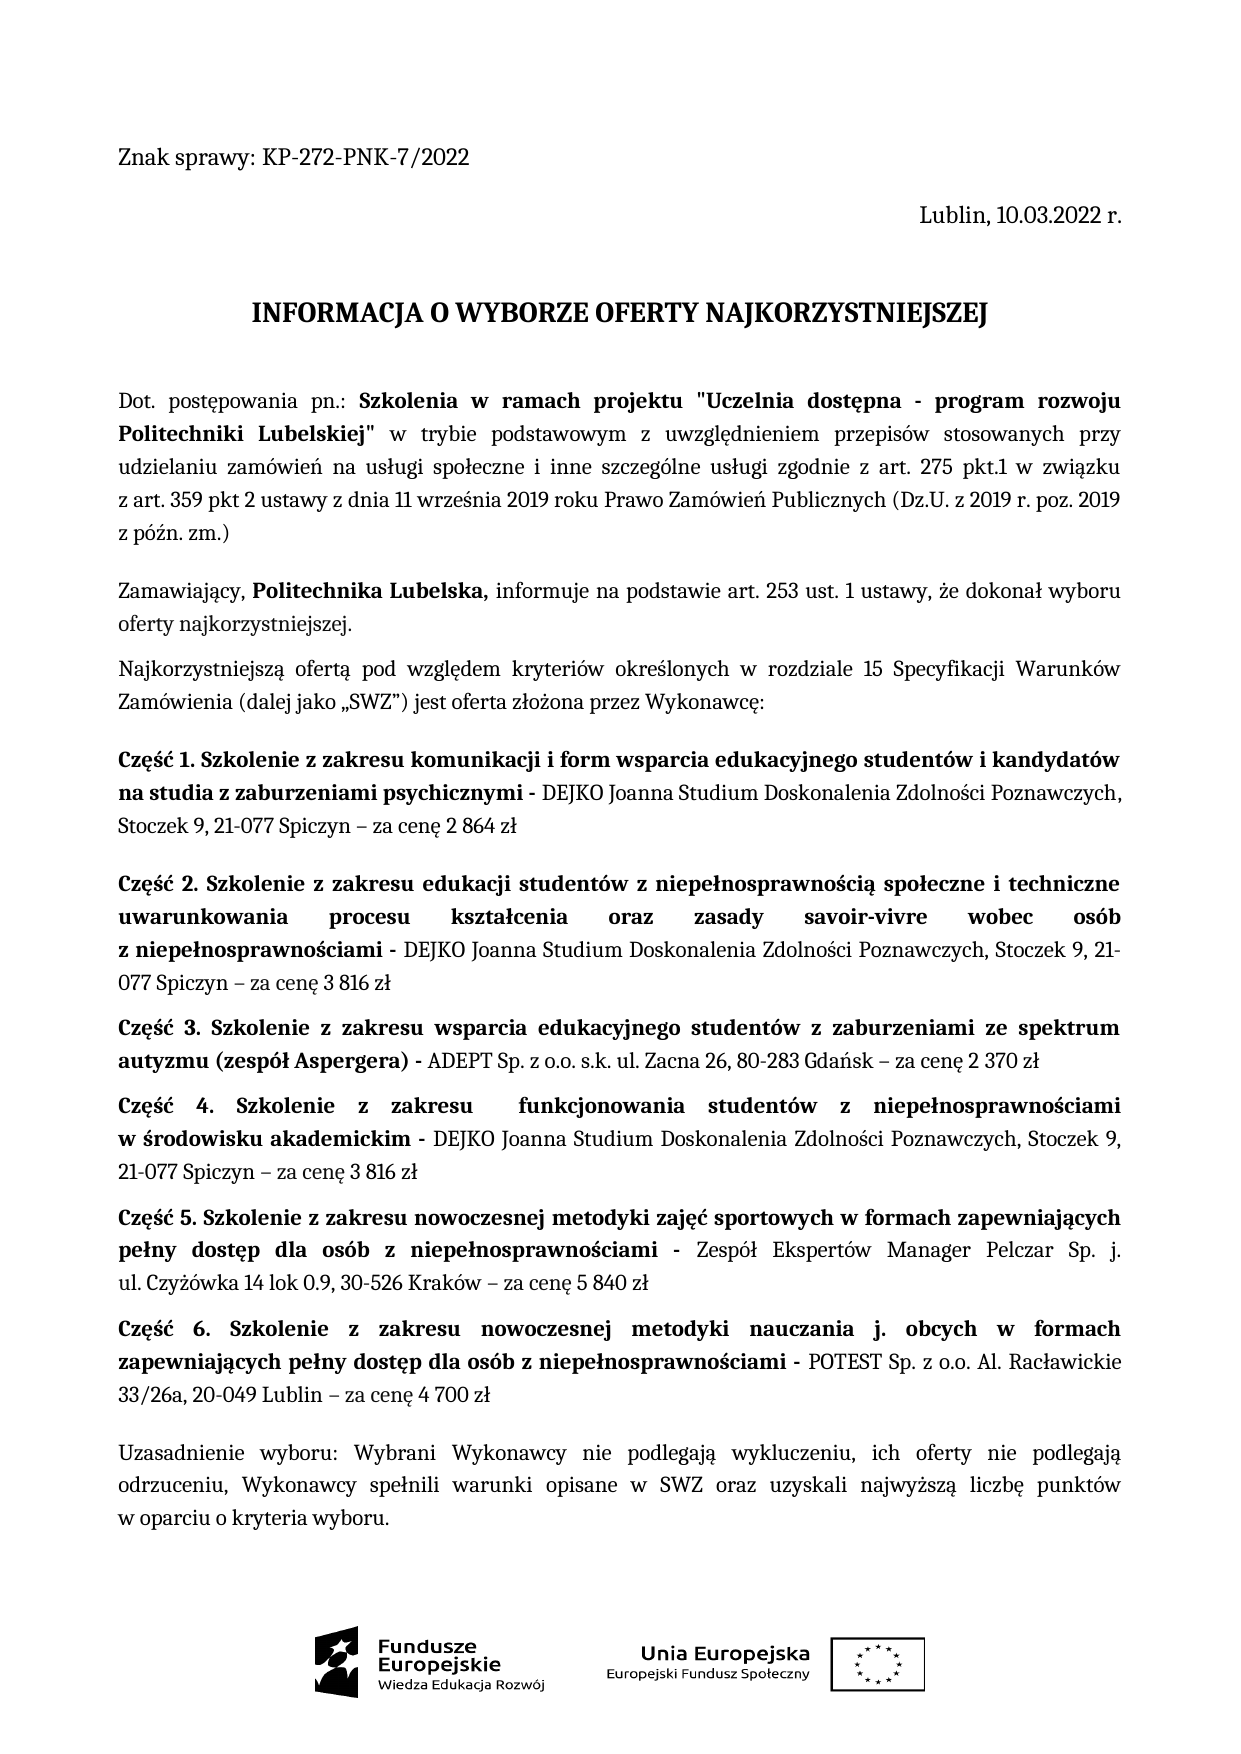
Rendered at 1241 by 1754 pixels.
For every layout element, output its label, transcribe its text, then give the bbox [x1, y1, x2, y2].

text Zamawiający, Politechnika Lubelska, informuje na podstawie art. 253 ust. 1 ustawy, że dokonał wyboru oferty najkorzystniejszej. [118, 578, 1122, 637]
text Najkorzystniejszą ofertą pod względem kryteriów określonych w rozdziale 15 Specyfikacji Warunków Zamówienia (dalej jako „SWZ”) jest oferta złożona przez Wykonawcę: [118, 656, 1122, 715]
text Część 5. Szkolenie z zakresu nowoczesnej metodyki zajęć sportowych w formach zapewniających pełny dostęp dla osób z niepełnosprawnościami - Zespół Ekspertów Manager Pelczar Sp. j. ul. Czyżówka 14 lok 0.9, 30-526 Kraków – za cenę 5 840 zł [118, 1204, 1122, 1297]
text INFORMACJA O WYBORZE OFERTY NAJKORZYSTNIEJSZEJ [118, 296, 1122, 329]
text Znak sprawy: KP-272-PNK-7/2022 [118, 143, 1122, 172]
text Lublin, 10.03.2022 r. [118, 201, 1122, 229]
picture [315, 1626, 925, 1698]
text Część 2. Szkolenie z zakresu edukacji studentów z niepełnosprawnością społeczne i techniczne uwarunkowania procesu kształcenia oraz zasady savoir-vivre wobec osób z niepełnosprawnościami - DEJKO Joanna Studium Doskonalenia Zdolności Poznawczych, Stoczek 9, 21-077 Spiczyn – za cenę 3 816 zł [118, 871, 1122, 996]
text Część 6. Szkolenie z zakresu nowoczesnej metodyki nauczania j. obcych w formach zapewniających pełny dostęp dla osób z niepełnosprawnościami - POTEST Sp. z o.o. Al. Racławickie 33/26a, 20-049 Lublin – za cenę 4 700 zł [118, 1316, 1122, 1408]
text Uzasadnienie wyboru: Wybrani Wykonawcy nie podlegają wykluczeniu, ich oferty nie podlegają odrzuceniu, Wykonawcy spełnili warunki opisane w SWZ oraz uzyskali najwyższą liczbę punktów w oparciu o kryteria wyboru. [118, 1439, 1122, 1532]
text Dot. postępowania pn.: Szkolenia w ramach projektu "Uczelnia dostępna - program rozwoju Politechniki Lubelskiej" w trybie podstawowym z uwzględnieniem przepisów stosowanych przy udzielaniu zamówień na usługi społeczne i inne szczególne usługi zgodnie z art. 275 pkt.1 w związku z art. 359 pkt 2 ustawy z dnia 11 września 2019 roku Prawo Zamówień Publicznych (Dz.U. z 2019 r. poz. 2019 z późn. zm.) [118, 388, 1122, 546]
text Część 1. Szkolenie z zakresu komunikacji i form wsparcia edukacyjnego studentów i kandydatów na studia z zaburzeniami psychicznymi - DEJKO Joanna Studium Doskonalenia Zdolności Poznawczych, Stoczek 9, 21-077 Spiczyn – za cenę 2 864 zł [118, 747, 1122, 839]
text Część 4. Szkolenie z zakresu funkcjonowania studentów z niepełnosprawnościami w środowisku akademickim - DEJKO Joanna Studium Doskonalenia Zdolności Poznawczych, Stoczek 9, 21-077 Spiczyn – za cenę 3 816 zł [118, 1093, 1122, 1185]
text Część 3. Szkolenie z zakresu wsparcia edukacyjnego studentów z zaburzeniami ze spektrum autyzmu (zespół Aspergera) - ADEPT Sp. z o.o. s.k. ul. Zacna 26, 80-283 Gdańsk – za cenę 2 370 zł [118, 1015, 1122, 1074]
